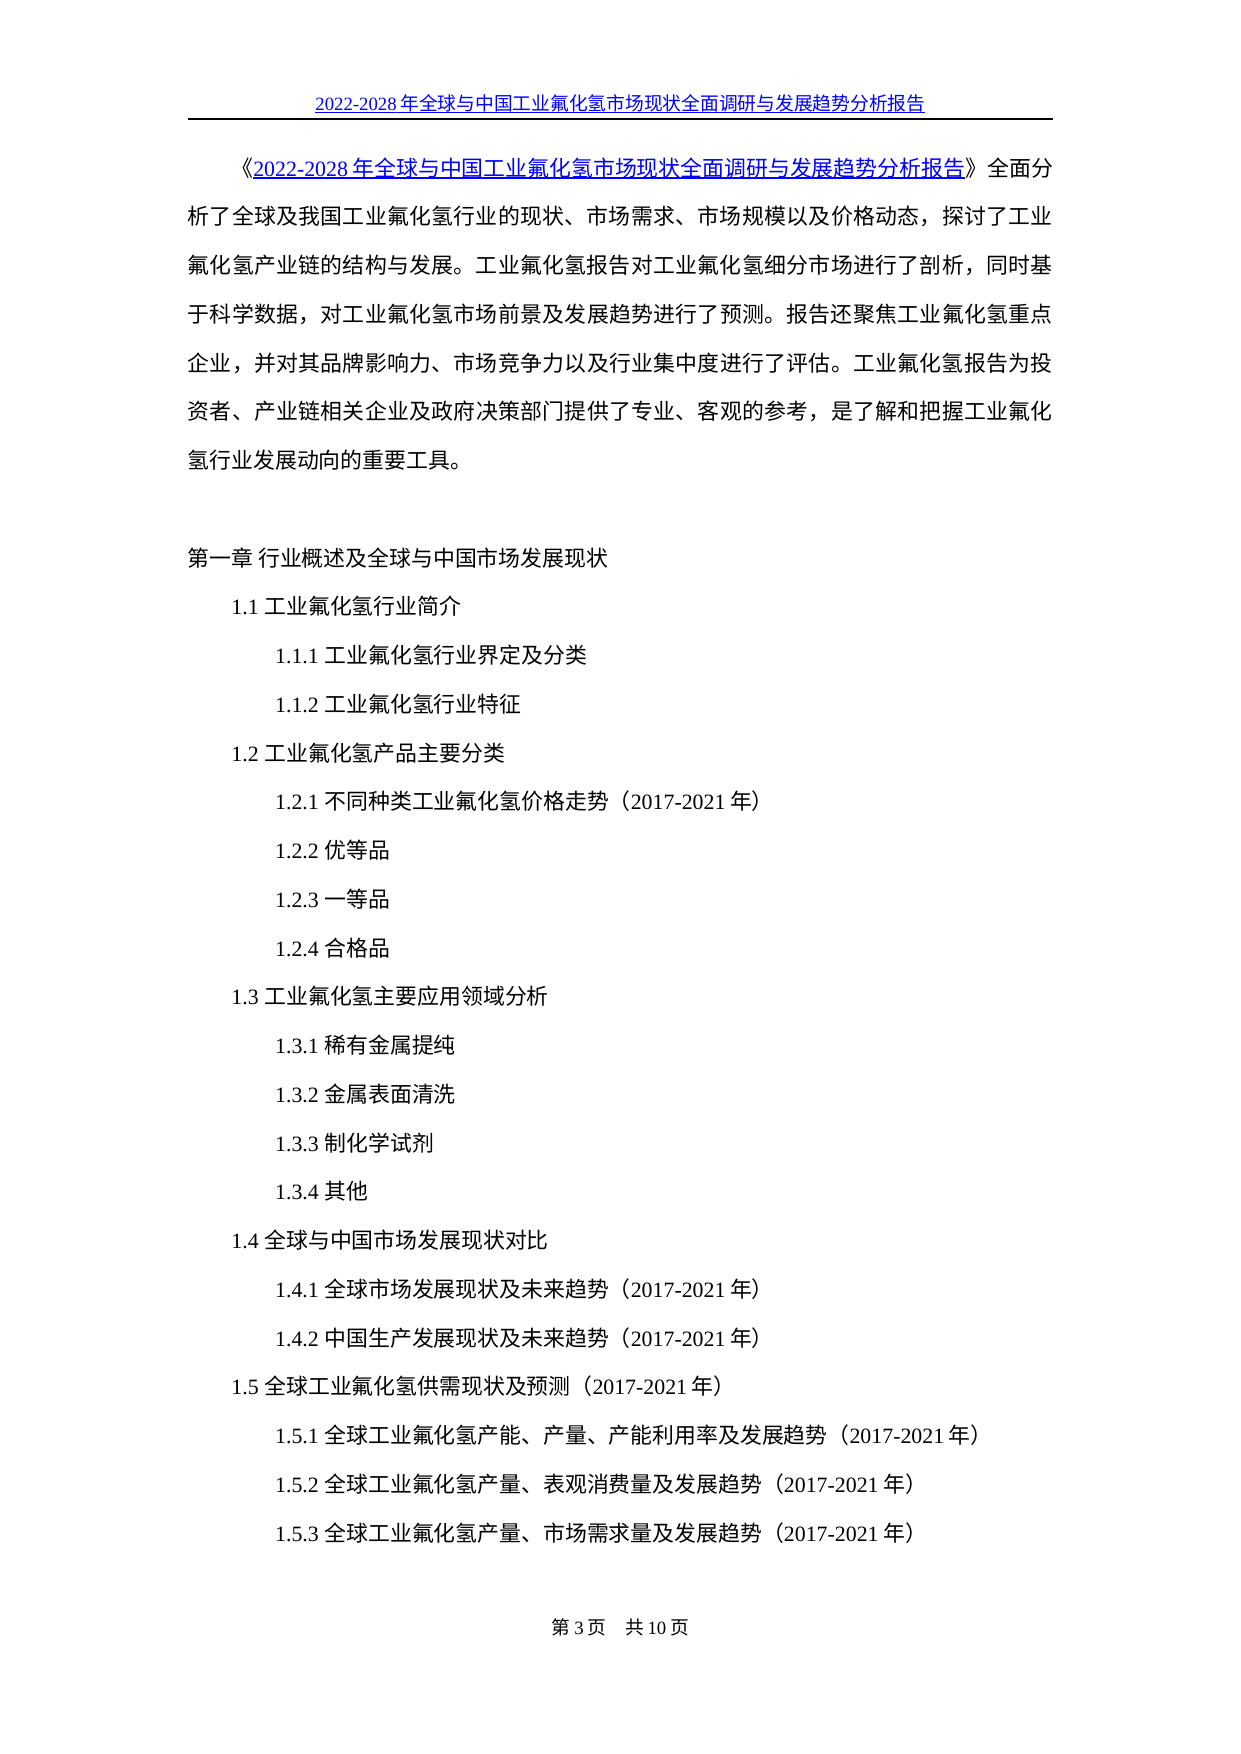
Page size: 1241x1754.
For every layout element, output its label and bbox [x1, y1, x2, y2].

text [187, 150, 1053, 1548]
